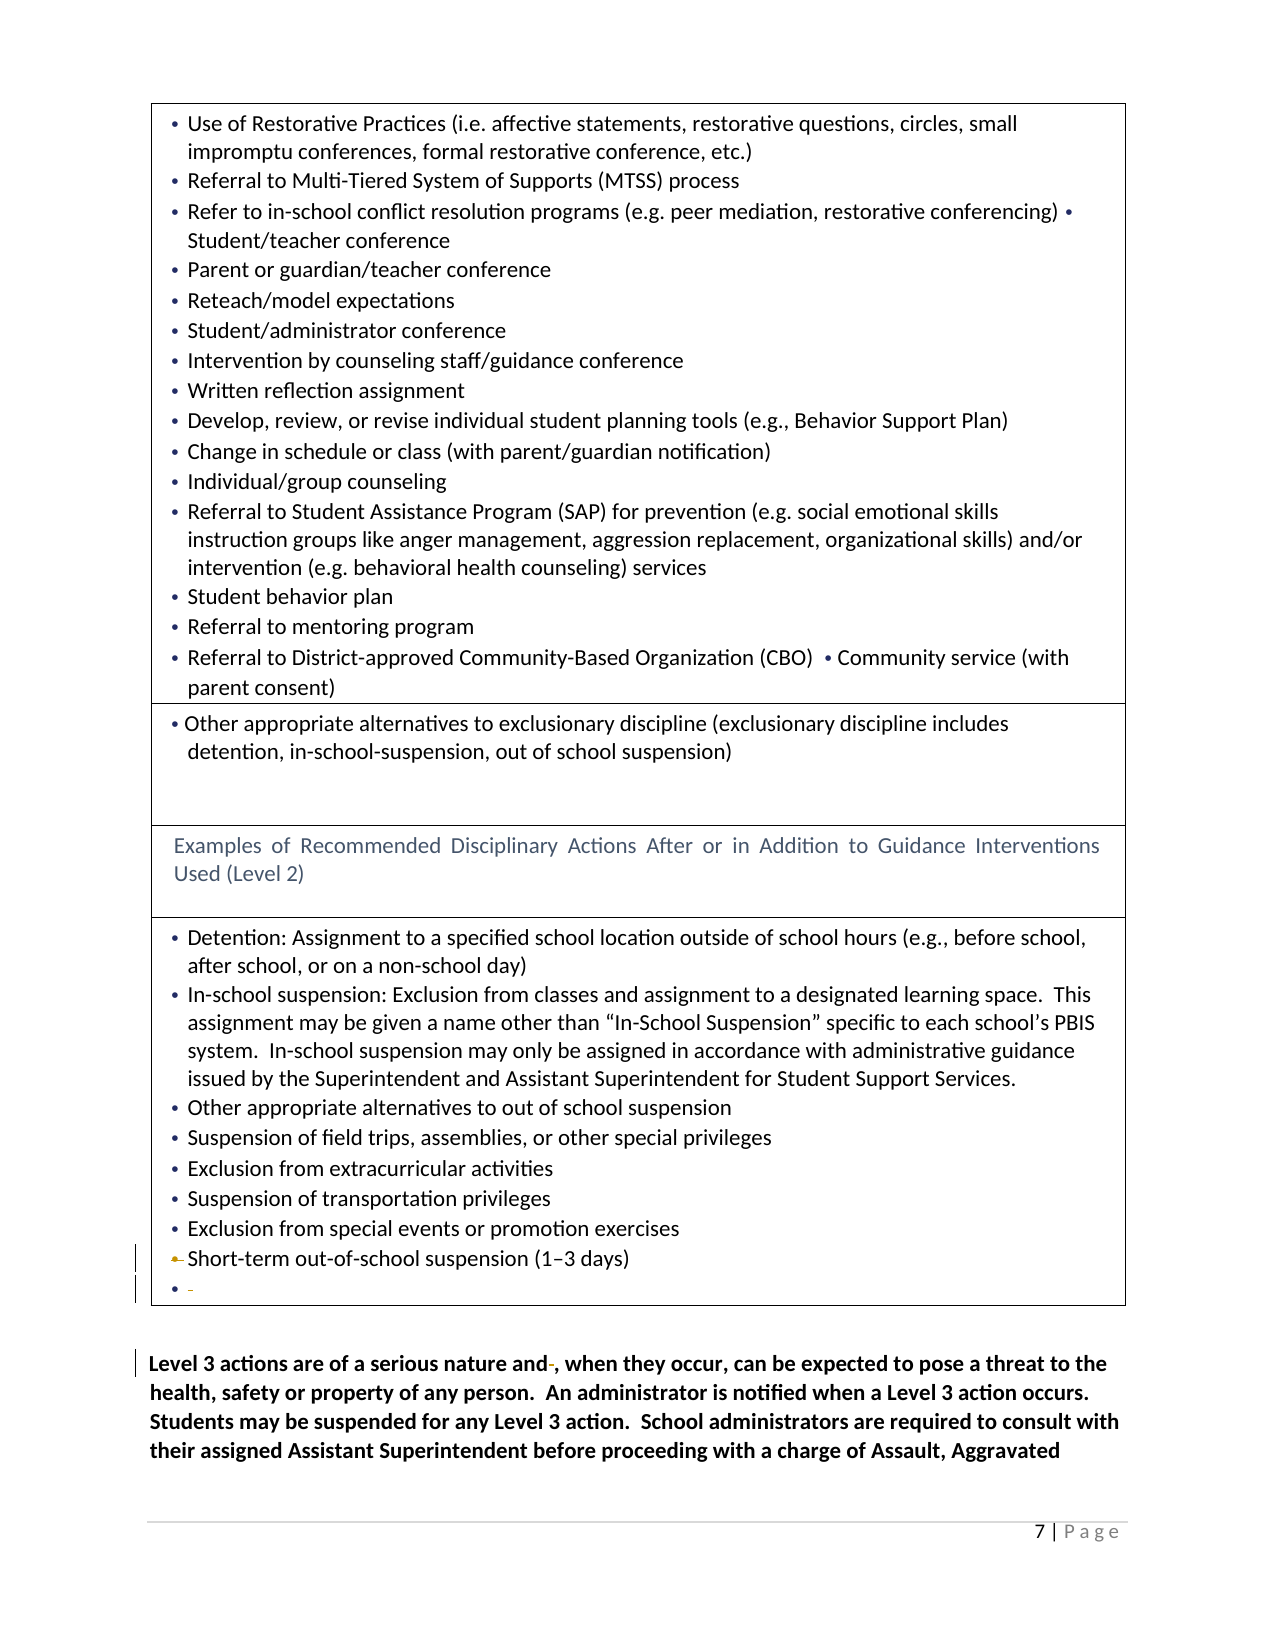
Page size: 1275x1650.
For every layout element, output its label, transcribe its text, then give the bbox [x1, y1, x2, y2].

table_cell • Other appropriate alternatives to exclusionary discipline (exclusionary discipline includes detention, in-school-suspension, out of school suspension) [152, 704, 1125, 825]
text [148, 1349, 1125, 1464]
table_cell Examples of Recommended Disciplinary Actions After or in Addition to Guidance Interventions Used (Level 2) [152, 826, 1125, 917]
table_cell Use of Restorative Practices (i.e. affective statements, restorative questions, circles, small impromptu conferences, formal restorative conference, etc.) Referral to Multi-Tiered System of Supports (MTSS) process Refer to in-school conflict resolution programs (e.g. peer mediation, restorative conferencing) • Student/teacher conference Parent or guardian/teacher conference Reteach/model expectations Student/administrator conference Intervention by counseling staff/guidance conference Written reflection assignment Develop, review, or revise individual student planning tools (e.g., Behavior Support Plan) Change in schedule or class (with parent/guardian notification) Individual/group counseling Referral to Student Assistance Program (SAP) for prevention (e.g. social emotional skills instruction groups like anger management, aggression replacement, organizational skills) and/or intervention (e.g. behavioral health counseling) services Student behavior plan Referral to mentoring program Referral to District-approved Community-Based Organization (CBO) • Community service (with parent consent) [152, 104, 1125, 703]
table_cell Detention: Assignment to a specified school location outside of school hours (e.g., before school, after school, or on a non-school day) In-school suspension: Exclusion from classes and assignment to a designated learning space. This assignment may be given a name other than “In-School Suspension” specific to each school’s PBIS system. In-school suspension may only be assigned in accordance with administrative guidance issued by the Superintendent and Assistant Superintendent for Student Support Services. Other appropriate alternatives to out of school suspension Suspension of field trips, assemblies, or other special privileges Exclusion from extracurricular activities Suspension of transportation privileges Exclusion from special events or promotion exercises Short-term out-of-school suspension (1–3 days) [152, 918, 1125, 1305]
